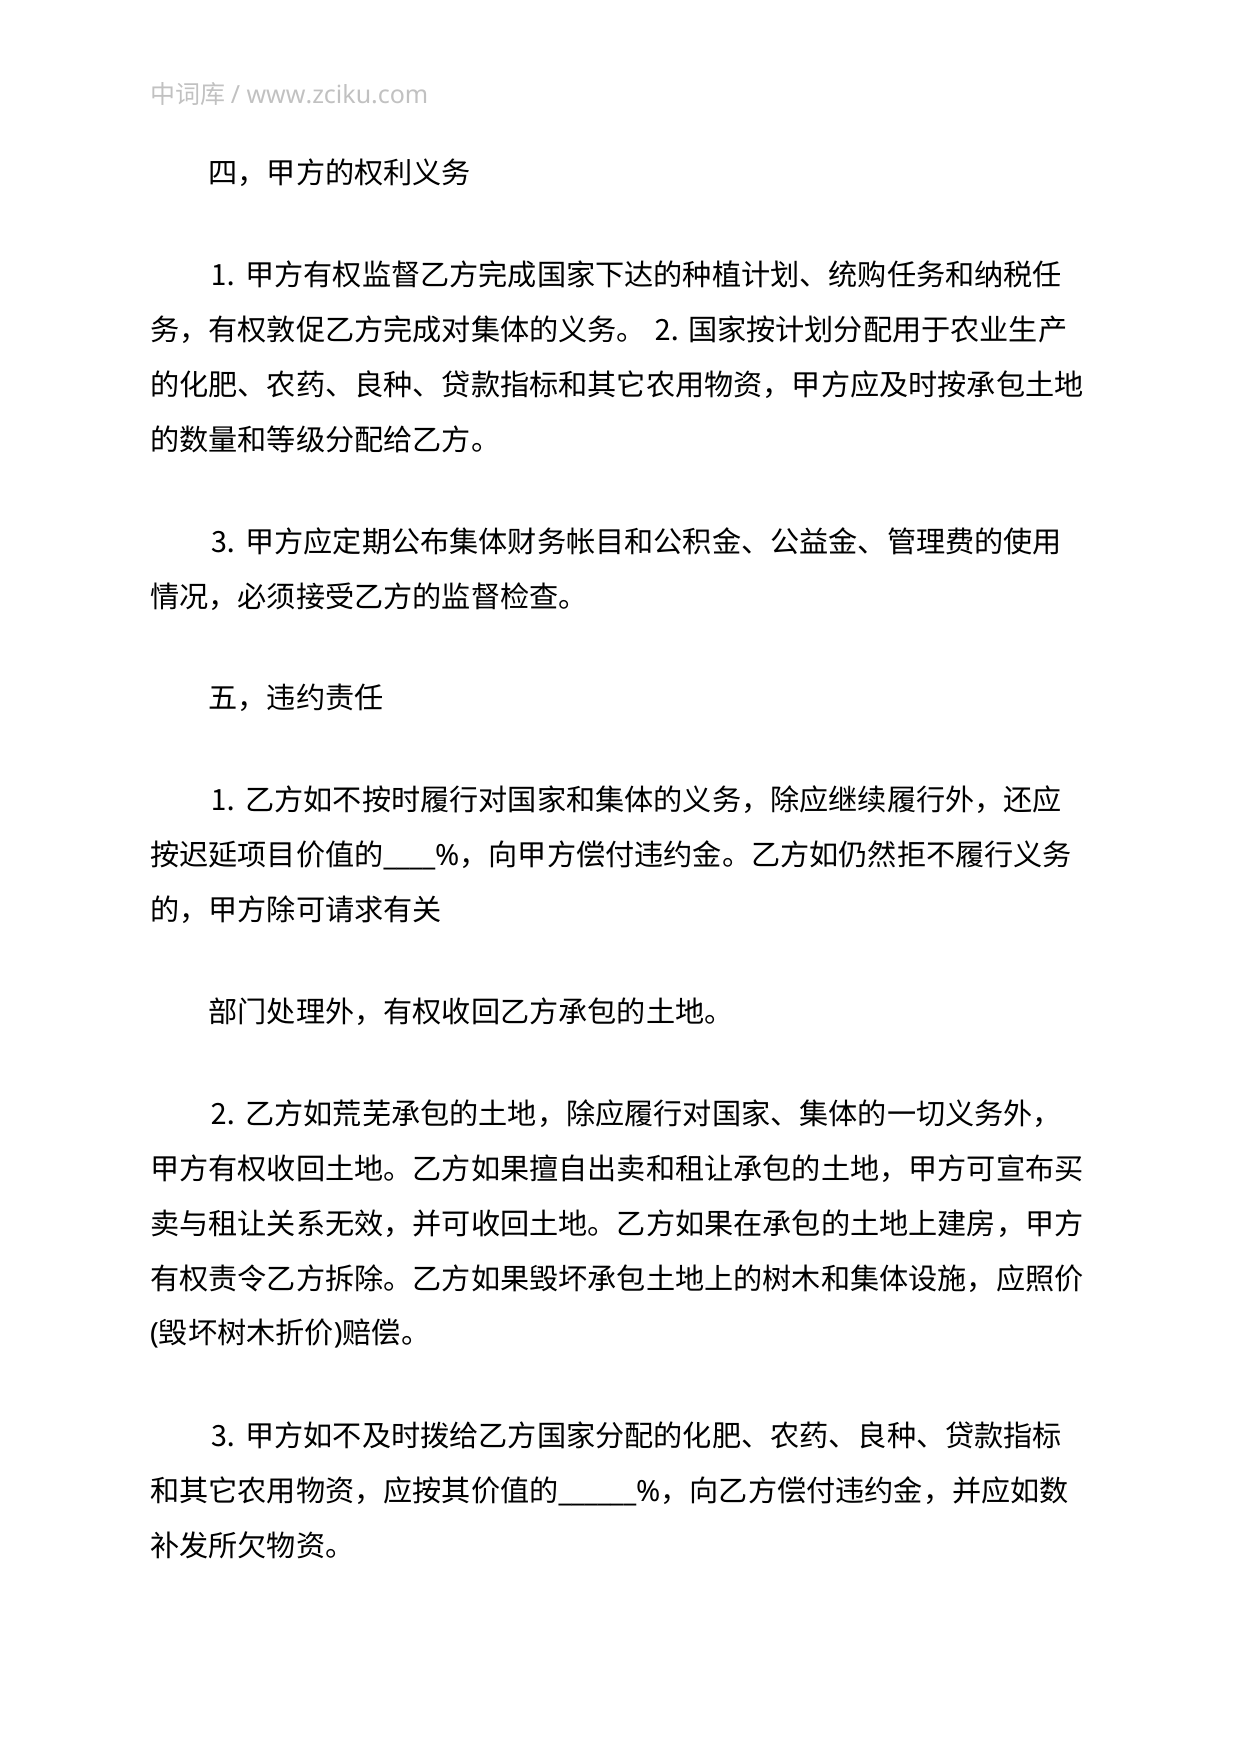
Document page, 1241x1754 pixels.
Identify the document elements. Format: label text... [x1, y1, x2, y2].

text 四，甲方的权利义务 [150, 150, 1090, 192]
text ⒈ 甲方有权监督乙方完成国家下达的种植计划、统购任务和纳税任务，有权敦促乙方完成对集体的义务。 ⒉ 国家按计划分配用于农业生产的化肥、农药、良种、贷款指标和其它农用物资，甲方应及时按承包土地的数量和等级分配给乙方。 [150, 252, 1090, 459]
text 部门处理外，有权收回乙方承包的土地。 [150, 989, 1090, 1031]
text ⒉ 乙方如荒芜承包的土地，除应履行对国家、集体的一切义务外，甲方有权收回土地。乙方如果擅自出卖和租让承包的土地，甲方可宣布买卖与租让关系无效，并可收回土地。乙方如果在承包的土地上建房，甲方有权责令乙方拆除。乙方如果毁坏承包土地上的树木和集体设施，应照价(毁坏树木折价)赔偿。 [150, 1090, 1090, 1352]
text ⒈ 乙方如不按时履行对国家和集体的义务，除应继续履行外，还应按迟延项目价值的____%，向甲方偿付违约金。乙方如仍然拒不履行义务的，甲方除可请求有关 [150, 777, 1090, 929]
text 五，违约责任 [150, 675, 1090, 717]
text ⒊ 甲方如不及时拨给乙方国家分配的化肥、农药、良种、贷款指标和其它农用物资，应按其价值的______%，向乙方偿付违约金，并应如数补发所欠物资。 [150, 1412, 1090, 1564]
text ⒊ 甲方应定期公布集体财务帐目和公积金、公益金、管理费的使用情况，必须接受乙方的监督检查。 [150, 518, 1090, 616]
